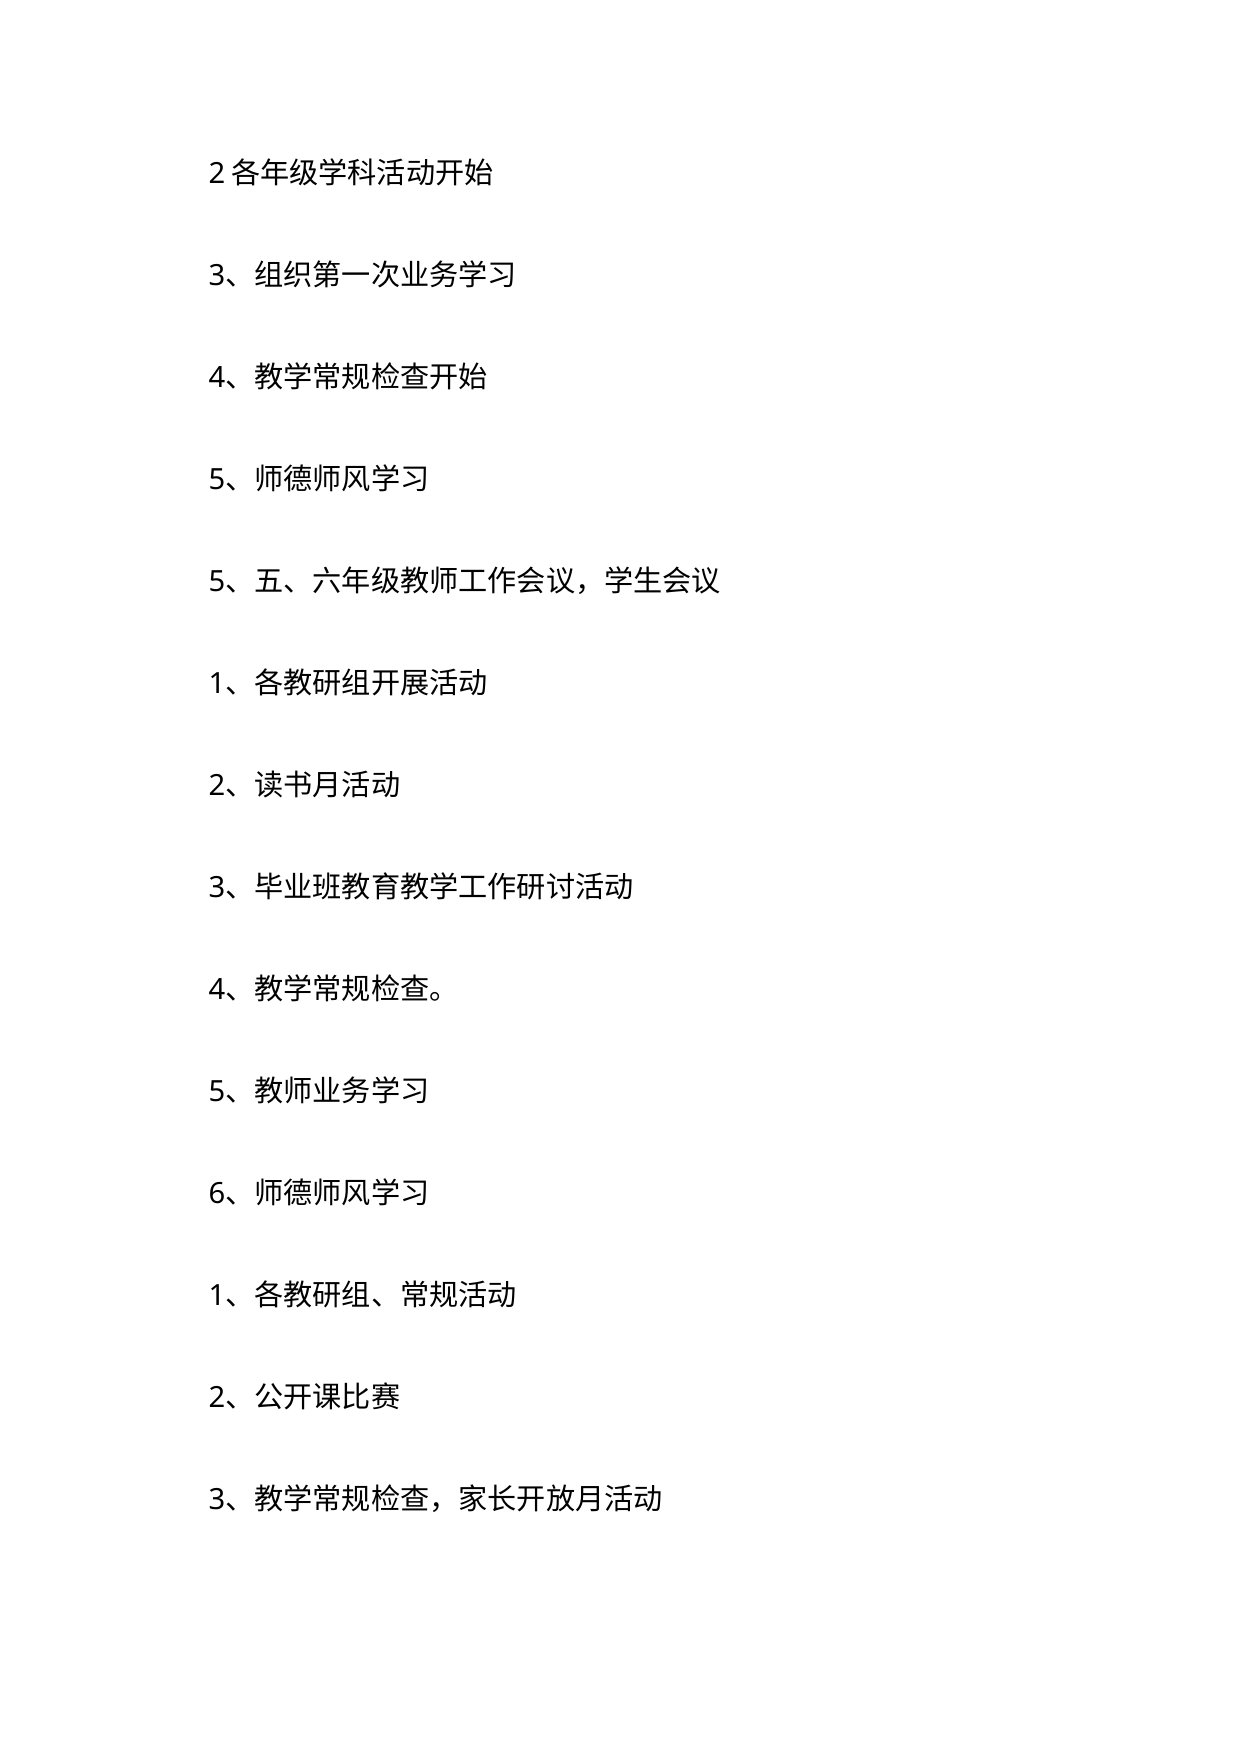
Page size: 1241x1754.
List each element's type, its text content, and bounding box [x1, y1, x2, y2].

text 1、各教研组开展活动 [150, 660, 1090, 702]
text 1、各教研组、常规活动 [150, 1272, 1090, 1314]
text 2各年级学科活动开始 [150, 150, 1090, 192]
text 3、组织第一次业务学习 [150, 252, 1090, 294]
text 3、毕业班教育教学工作研讨活动 [150, 864, 1090, 906]
text 6、师德师风学习 [150, 1170, 1090, 1212]
text 5、五、六年级教师工作会议，学生会议 [150, 558, 1090, 600]
text 2、读书月活动 [150, 762, 1090, 804]
text 4、教学常规检查开始 [150, 354, 1090, 396]
text 5、师德师风学习 [150, 456, 1090, 498]
text 2、公开课比赛 [150, 1374, 1090, 1416]
text 4、教学常规检查。 [150, 966, 1090, 1008]
text 3、教学常规检查，家长开放月活动 [150, 1476, 1090, 1518]
text 5、教师业务学习 [150, 1068, 1090, 1110]
